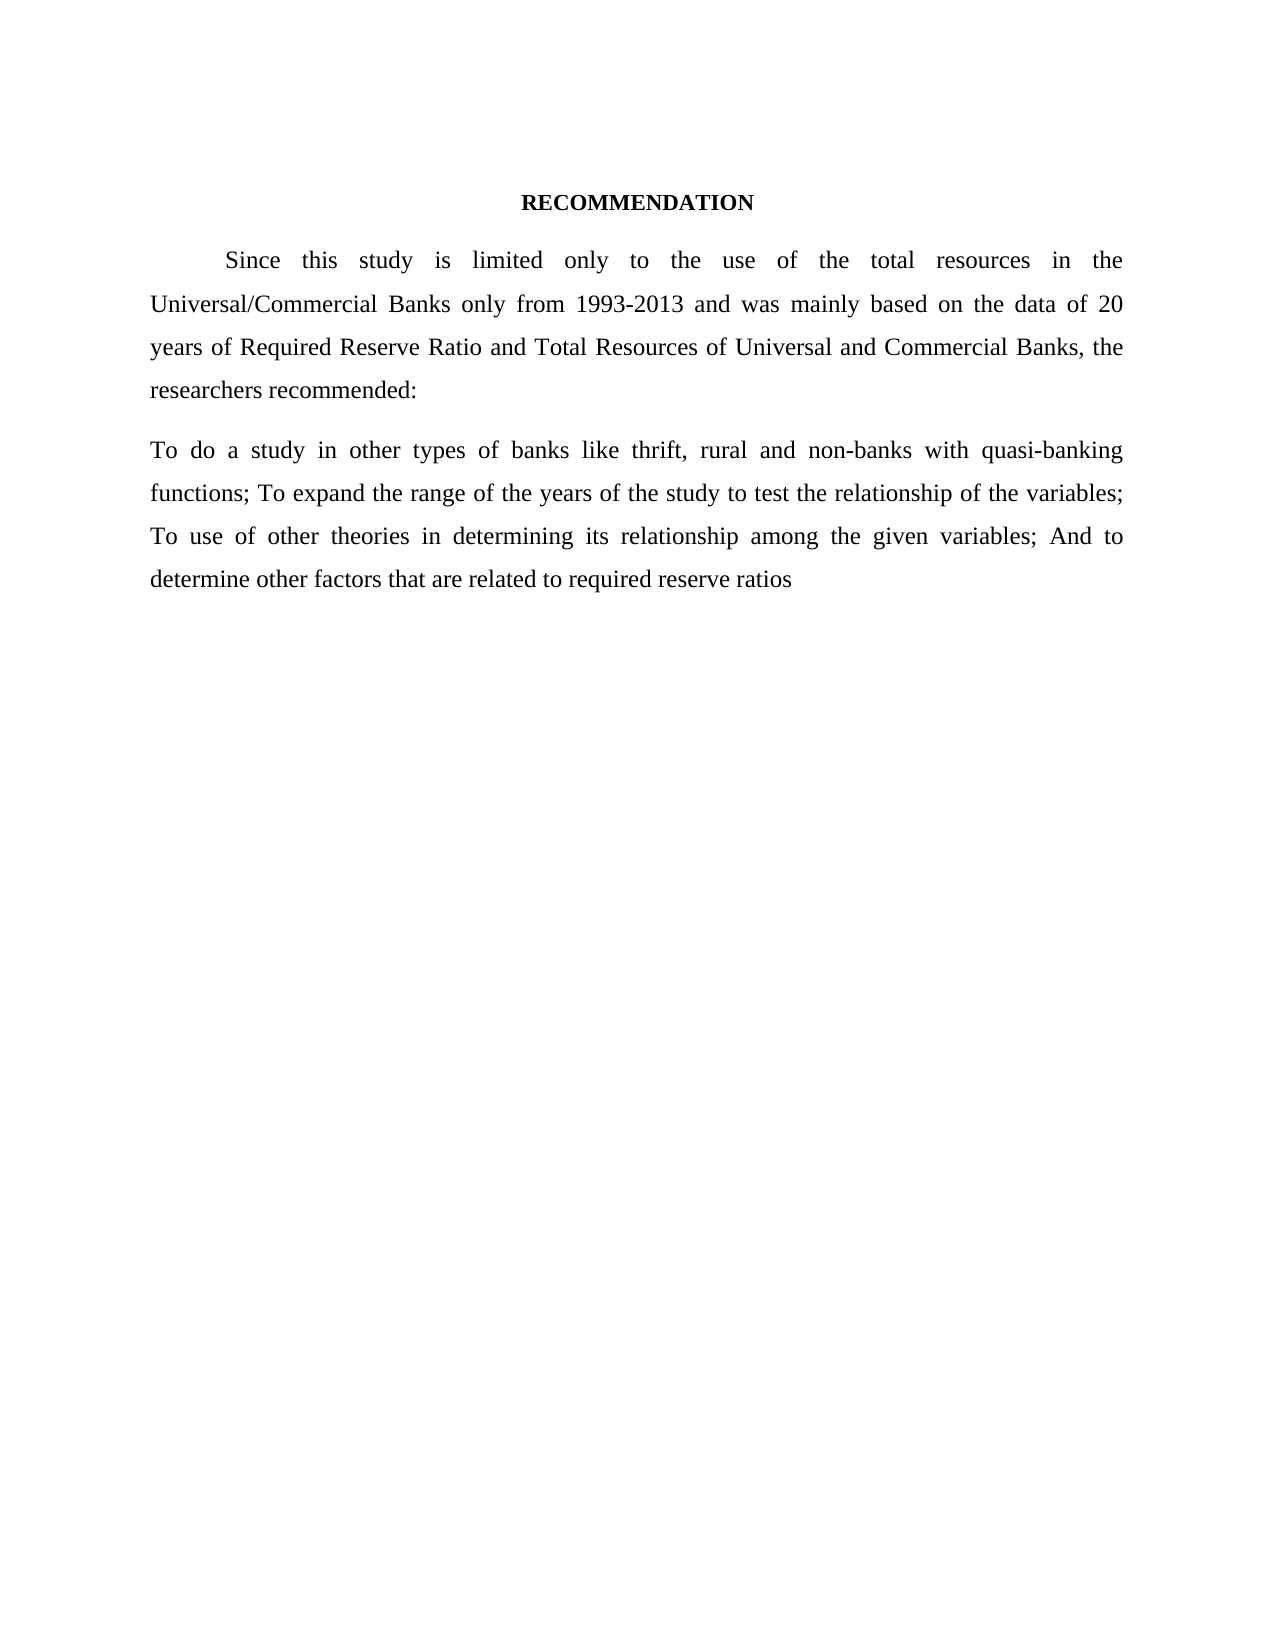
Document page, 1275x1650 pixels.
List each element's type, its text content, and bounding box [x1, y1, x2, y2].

text Since this study is limited only to the use of the total resources in the Universal/Commercial Banks only from 1993-2013 and was mainly based on the data of 20 years of Required Reserve Ratio and Total Resources of Universal and Commercial Banks, the researchers recommended: [150, 246, 1125, 404]
text To do a study in other types of banks like thrift, rural and non-banks with quasi-banking functions; To expand the range of the years of the study to test the relationship of the variables; To use of other theories in determining its relationship among the given variables; And to determine other factors that are related to required reserve ratios [150, 435, 1125, 593]
text RECOMMENDATION [150, 189, 1125, 216]
